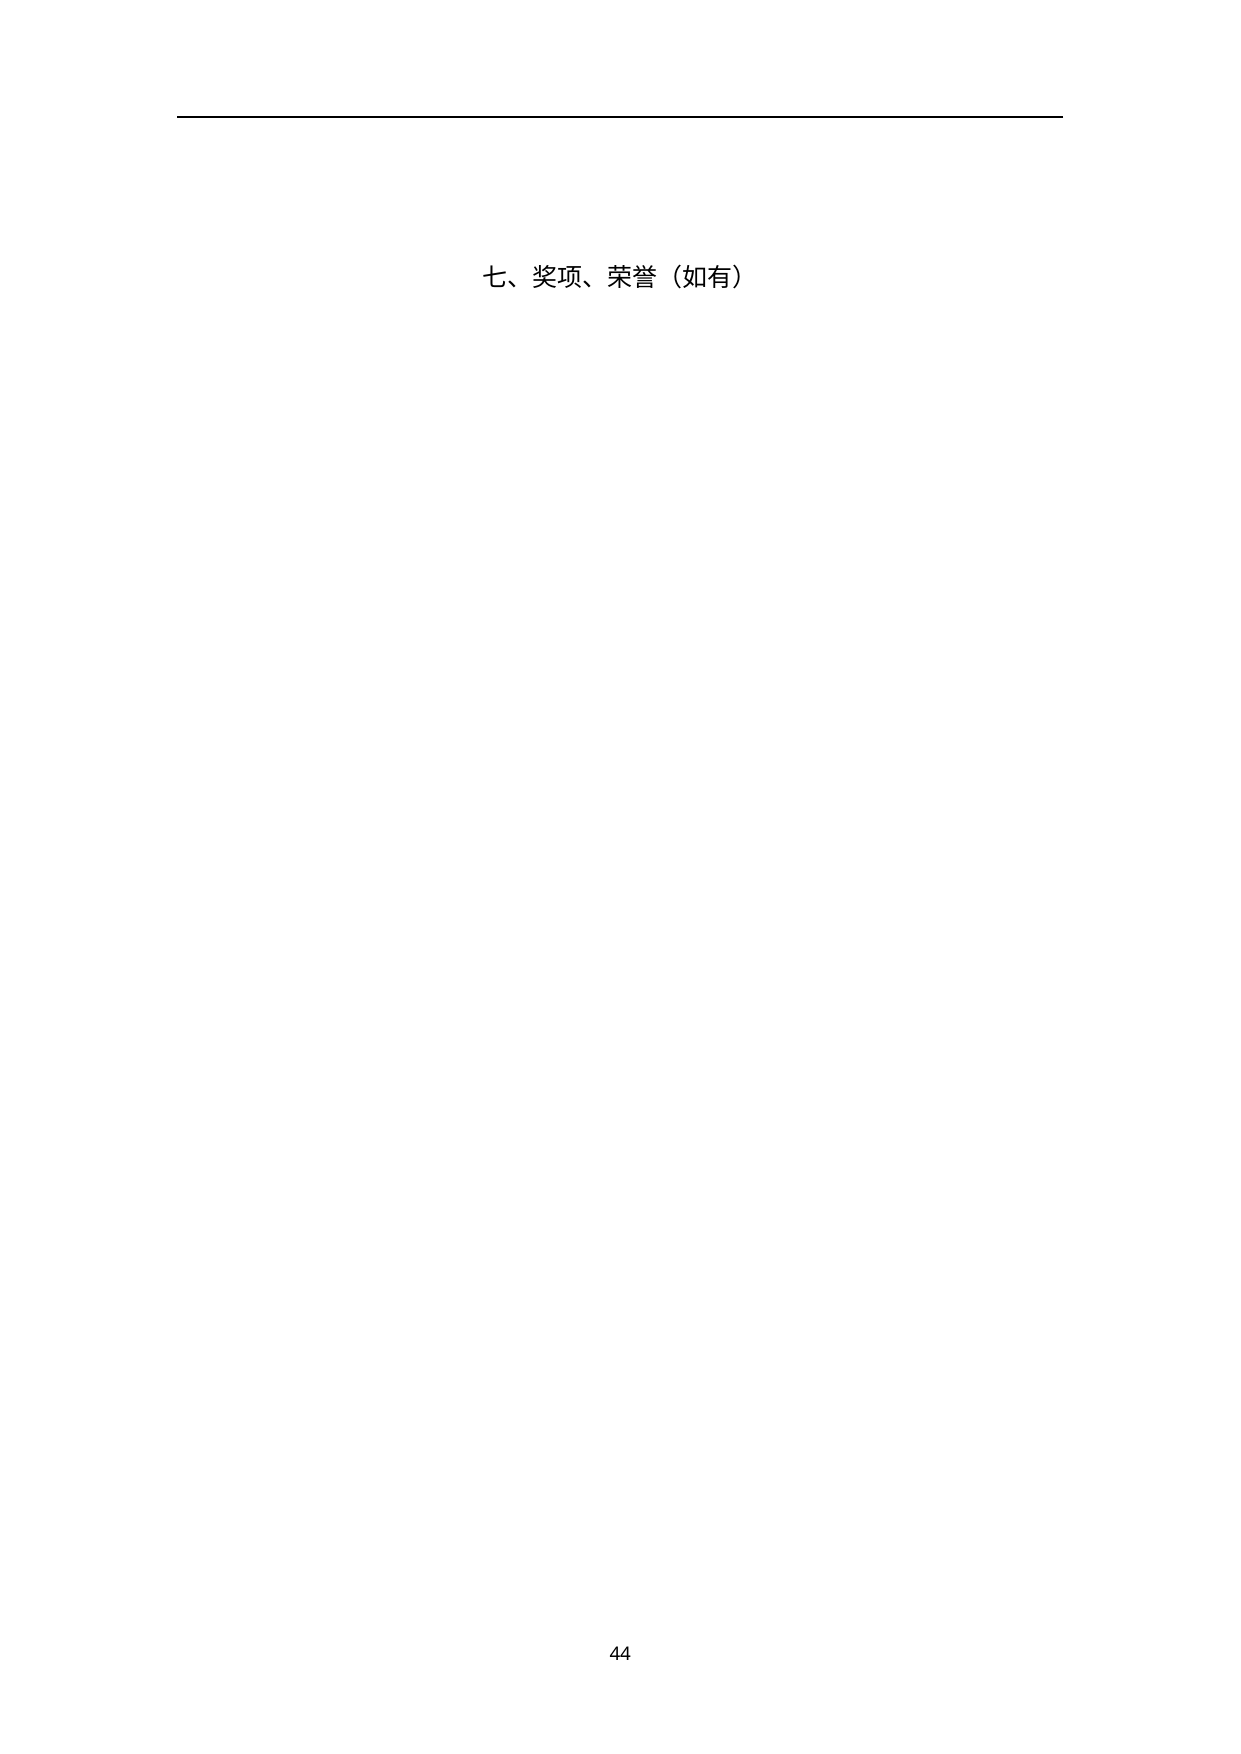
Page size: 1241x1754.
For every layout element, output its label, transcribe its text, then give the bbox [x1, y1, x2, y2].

text 七、奖项、荣誉（如有） [177, 243, 1063, 297]
